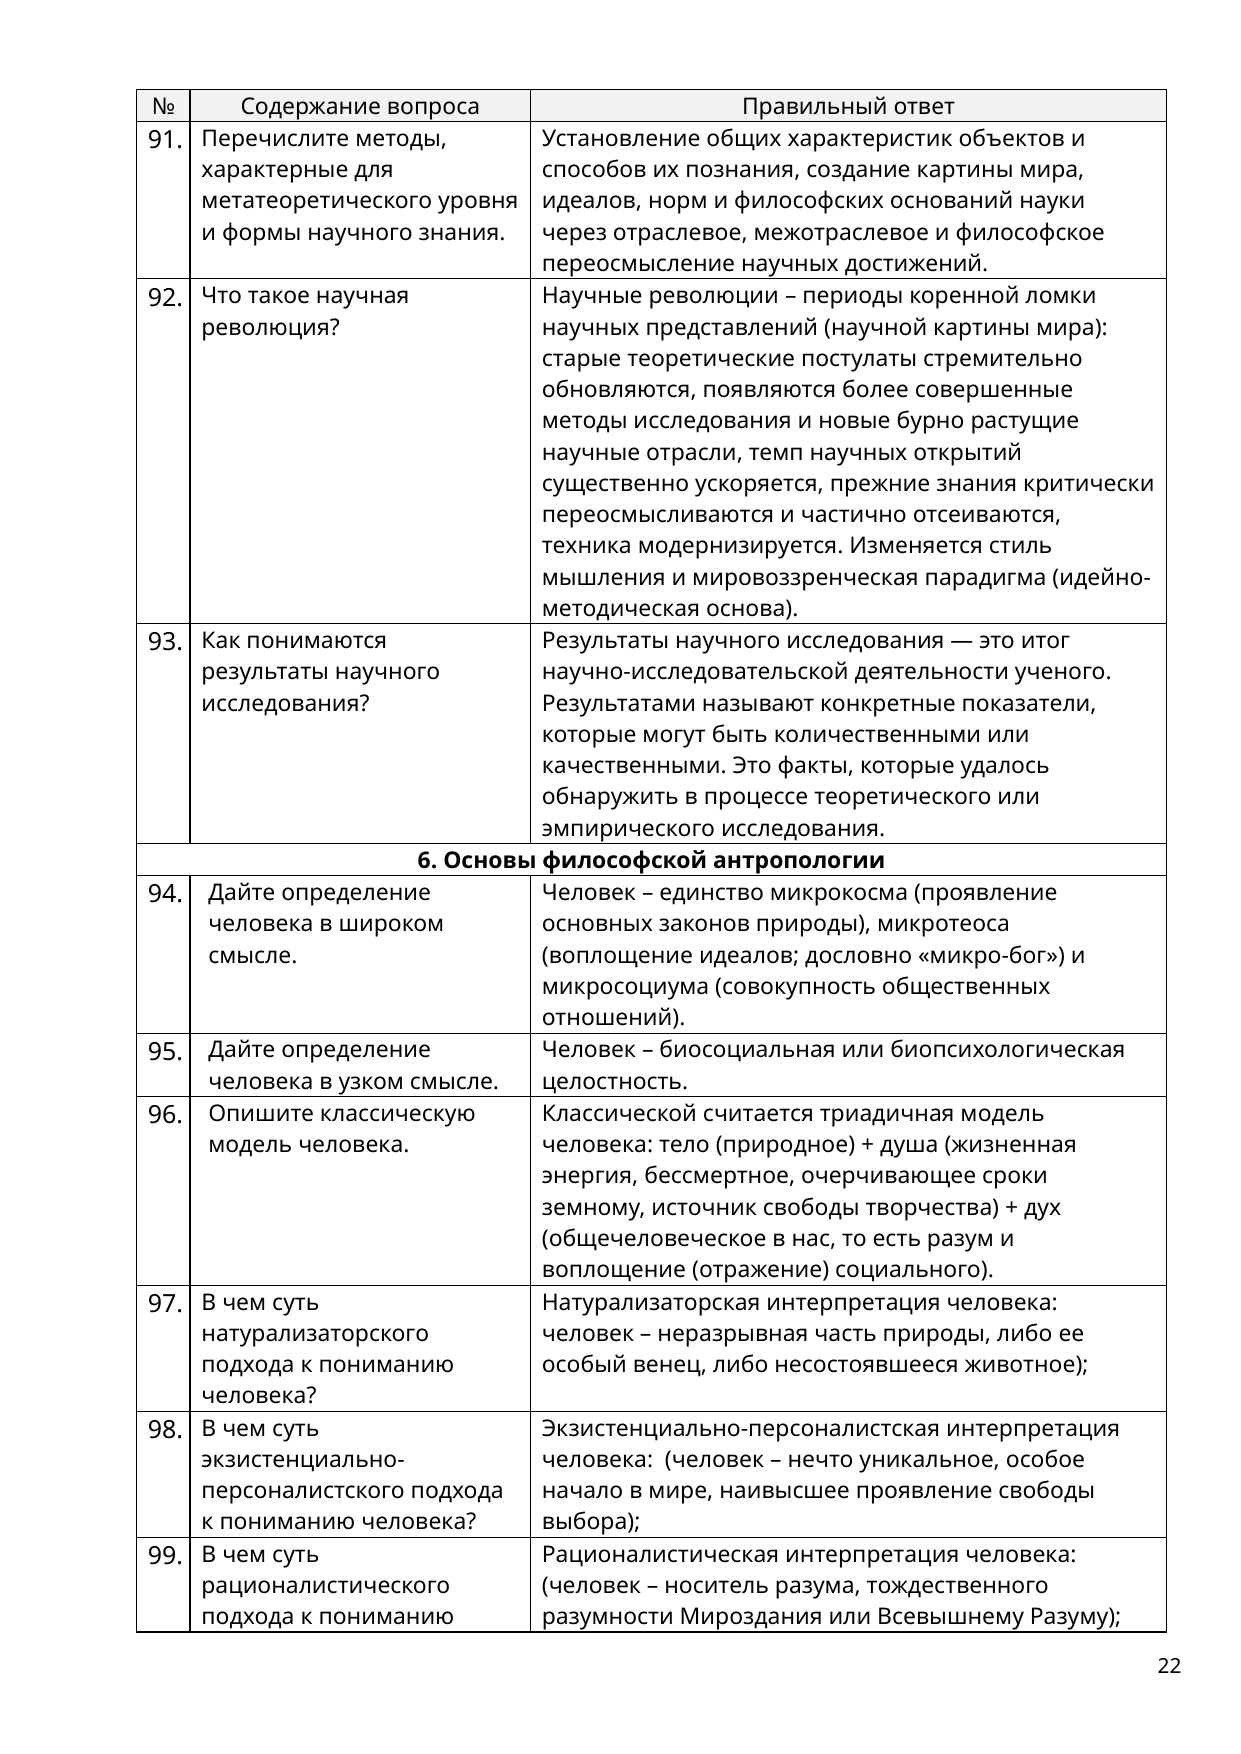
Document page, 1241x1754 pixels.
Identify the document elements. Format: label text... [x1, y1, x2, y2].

table_cell Результаты научного исследования — это итог научно-исследовательской деятельности ученого. Результатами называют конкретные показатели, которые могут быть количественными или качественными. Это факты, которые удалось обнаружить в процессе теоретического или эмпирического исследования. [531, 624, 1166, 843]
table_cell Человек – биосоциальная или биопсихологическая целостность. [531, 1034, 1166, 1096]
table_cell В чем суть экзистенциально-персоналистского подхода к пониманию человека? [191, 1412, 530, 1537]
table_cell Научные революции – периоды коренной ломки научных представлений (научной картины мира): старые теоретические постулаты стремительно обновляются, появляются более совершенные методы исследования и новые бурно растущие научные отрасли, темп научных открытий существенно ускоряется, прежние знания критически переосмысливаются и частично отсеиваются, техника модернизируется. Изменяется стиль мышления и мировоззренческая парадигма (идейно-методическая основа). [531, 279, 1166, 623]
table_cell Дайте определение человека в узком смысле. [191, 1034, 530, 1096]
table_cell Экзистенциально-персоналистская интерпретация человека: (человек – нечто уникальное, особое начало в мире, наивысшее проявление свободы выбора); [531, 1412, 1166, 1537]
table_cell [137, 279, 189, 623]
table_header Содержание вопроса [191, 90, 530, 121]
table_cell [137, 876, 189, 1032]
table_cell Опишите классическую модель человека. [191, 1097, 530, 1284]
table_cell Перечислите методы, характерные для метатеоретического уровня и формы научного знания. [191, 122, 530, 278]
table_cell Человек – единство микрокосма (проявление основных законов природы), микротеоса (воплощение идеалов; дословно «микро-бог») и микросоциума (совокупность общественных отношений). [531, 876, 1166, 1032]
table_cell Дайте определение человека в широком смысле. [191, 876, 530, 1032]
table_cell Установление общих характеристик объектов и способов их познания, создание картины мира, идеалов, норм и философских оснований науки через отраслевое, межотраслевое и философское переосмысление научных достижений. [531, 122, 1166, 278]
table_cell [137, 1097, 189, 1284]
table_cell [531, 1538, 1166, 1631]
table_cell 6. Основы философской антропологии [137, 844, 1166, 875]
table_cell Классической считается триадичная модель человека: тело (природное) + душа (жизненная энергия, бессмертное, очерчивающее сроки земному, источник свободы творчества) + дух (общечеловеческое в нас, то есть разум и воплощение (отражение) социального). [531, 1097, 1166, 1284]
table_cell Как понимаются результаты научного исследования? [191, 624, 530, 843]
table_header № [137, 90, 189, 121]
table_cell В чем суть натурализаторского подхода к пониманию человека? [191, 1286, 530, 1411]
table_cell [137, 624, 189, 843]
table_cell [137, 1034, 189, 1096]
table_cell Что такое научная революция? [191, 279, 530, 623]
table_cell Натурализаторская интерпретация человека: человек – неразрывная часть природы, либо ее особый венец, либо несостоявшееся животное); [531, 1286, 1166, 1411]
table_cell [137, 1412, 189, 1537]
table_cell [137, 1538, 189, 1631]
table_cell [137, 1286, 189, 1411]
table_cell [191, 1538, 530, 1631]
table_header Правильный ответ [531, 90, 1166, 121]
table_cell [137, 122, 189, 278]
